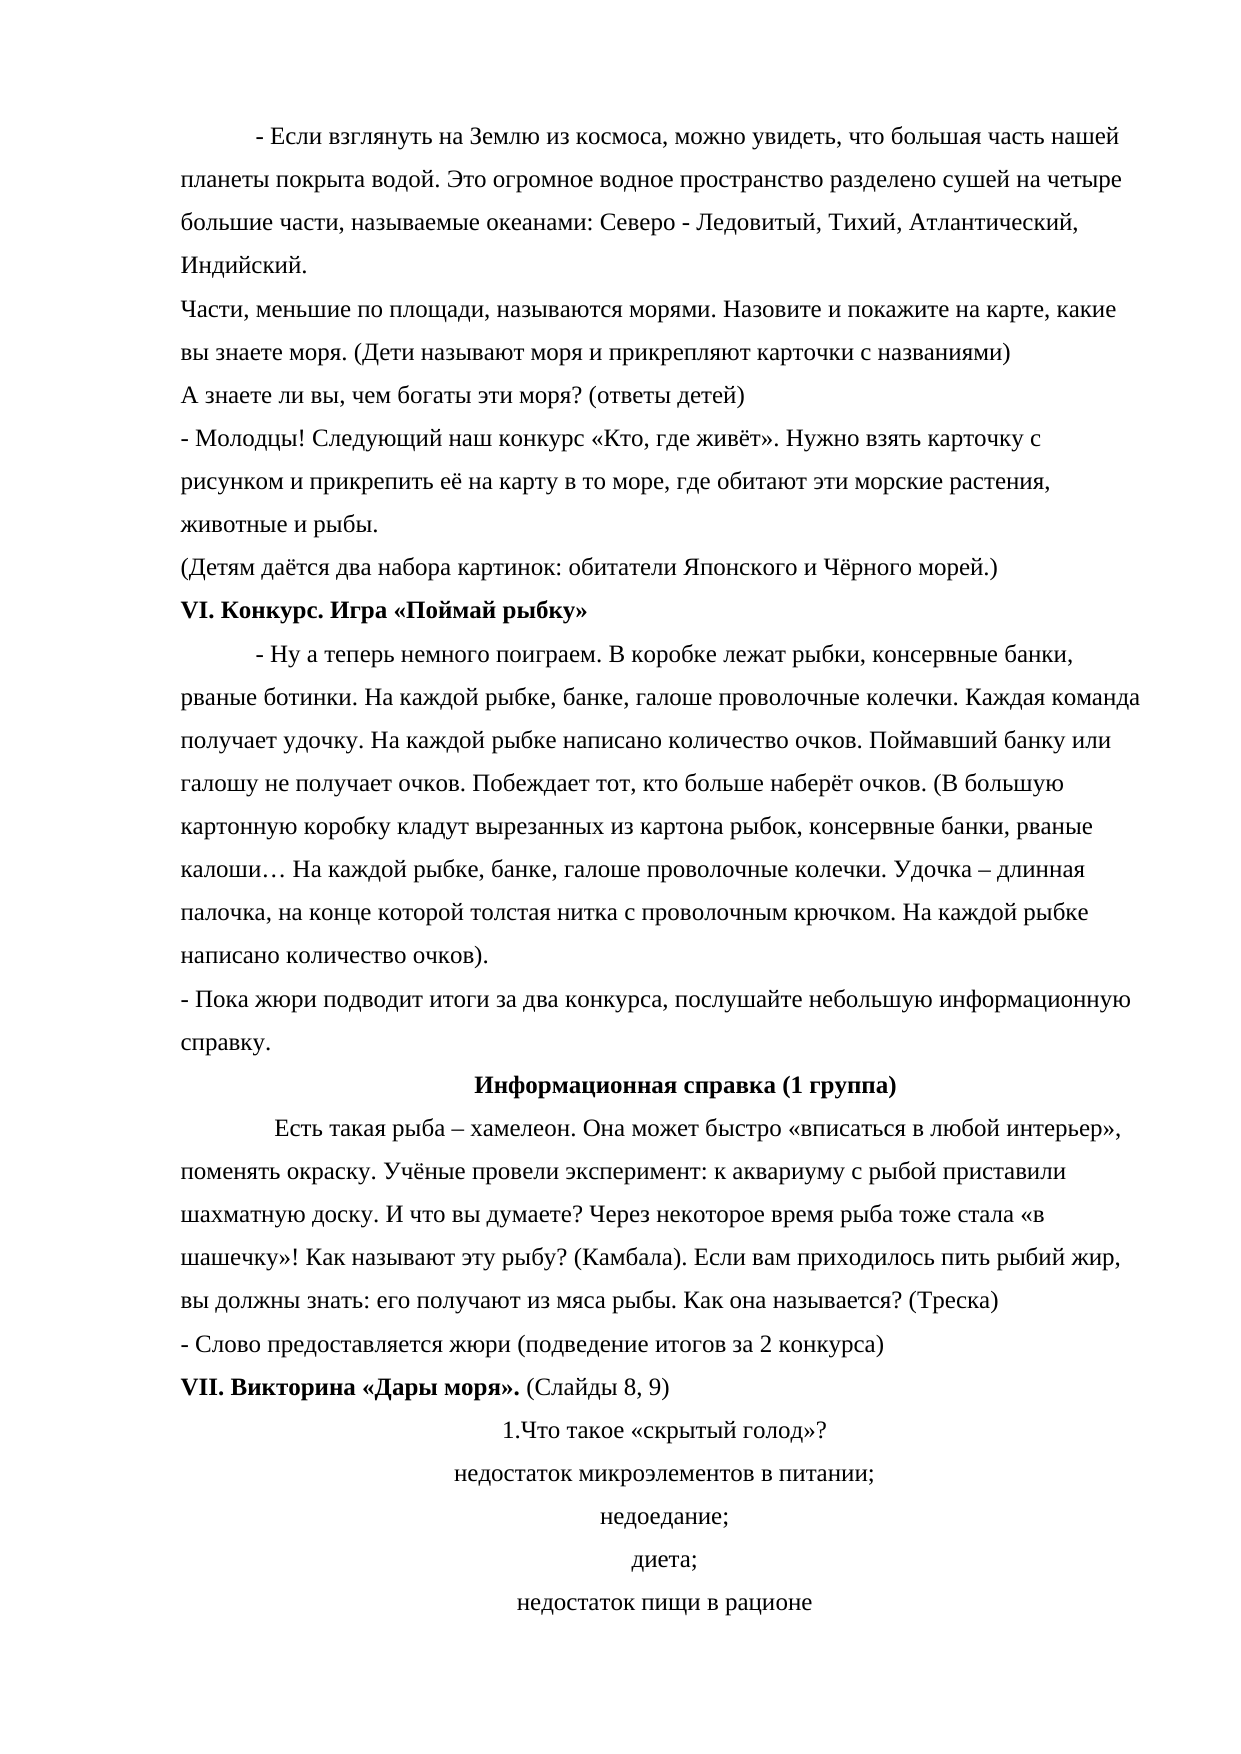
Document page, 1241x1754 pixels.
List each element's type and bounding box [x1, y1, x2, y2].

table_cell [177, 118, 1152, 1632]
